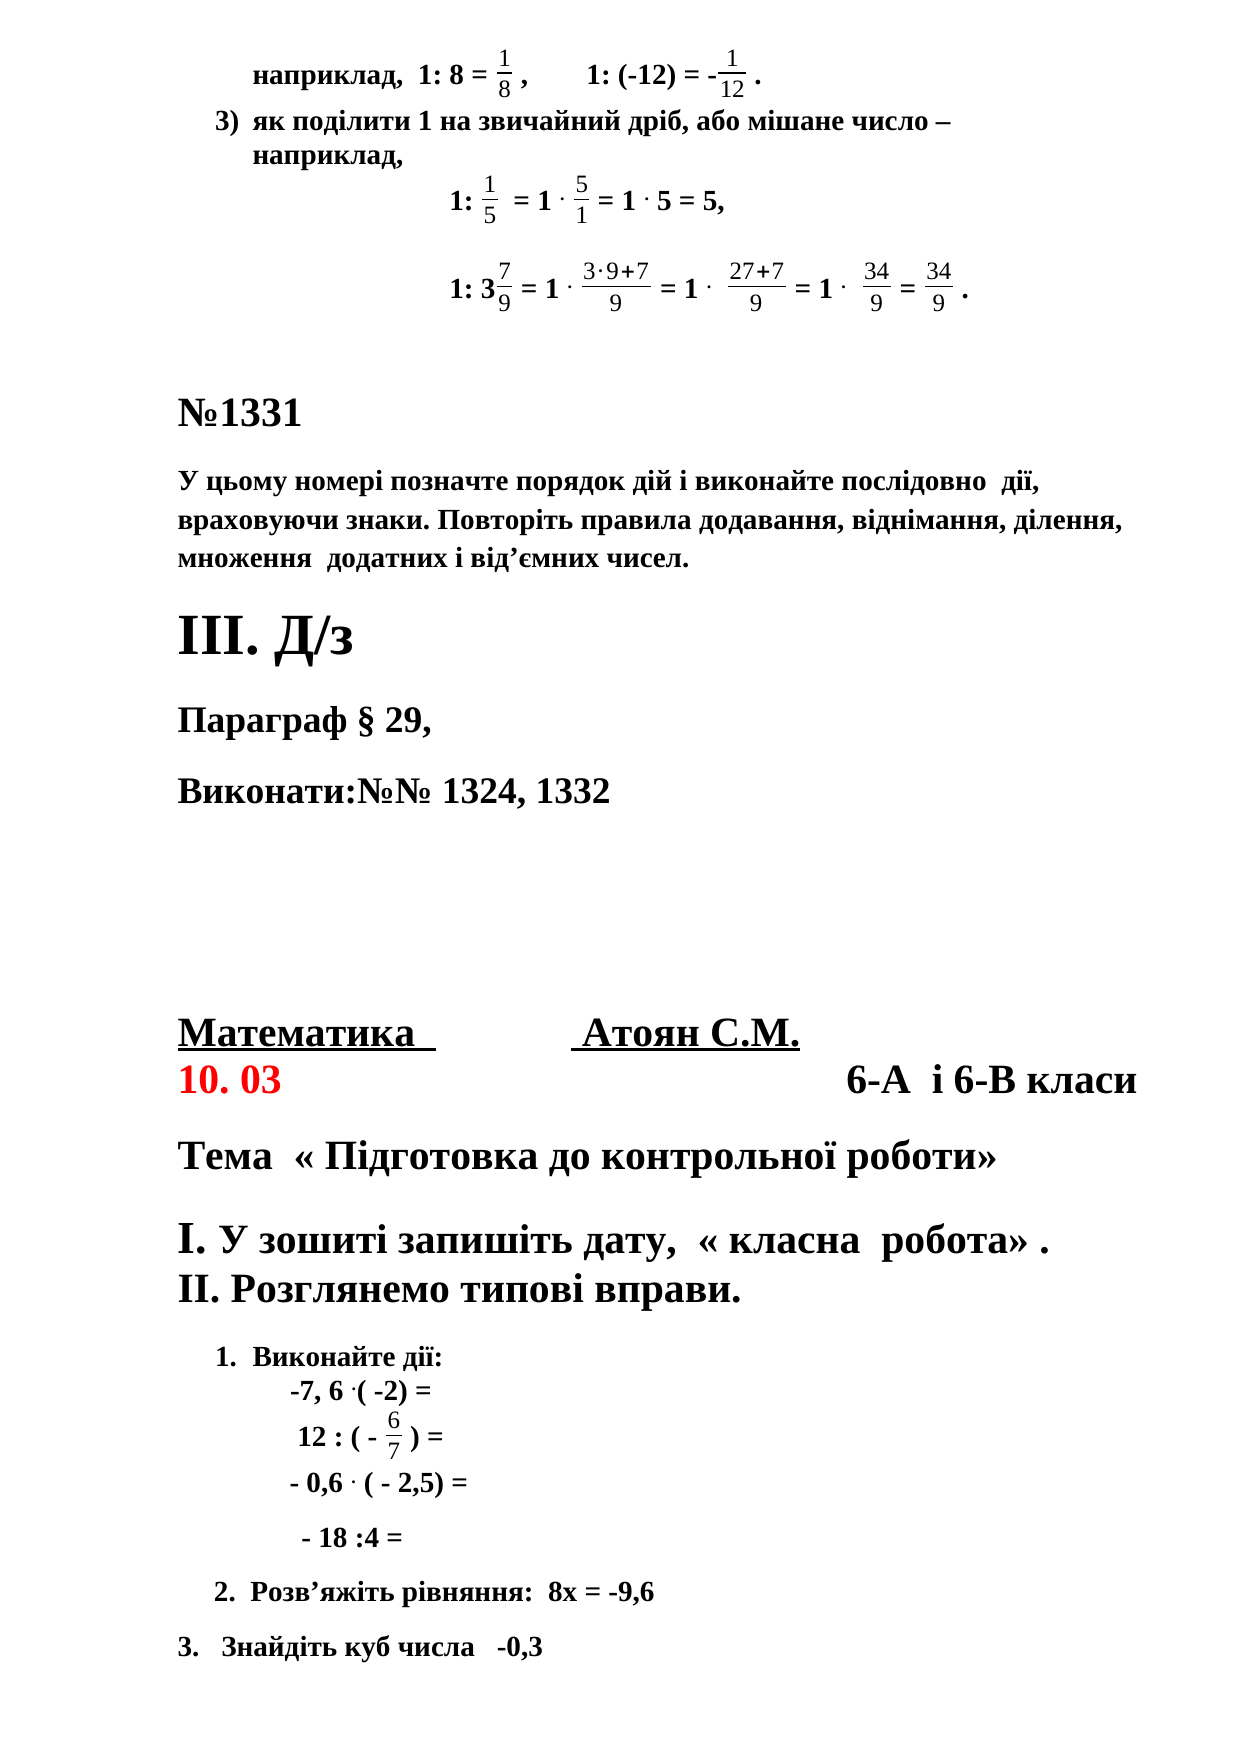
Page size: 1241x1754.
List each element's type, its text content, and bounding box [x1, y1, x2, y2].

text Тема « Підготовка до контрольної роботи» [177, 1131, 1152, 1179]
list 1: 3 = 1 = 1 = 1 = . [252, 258, 1152, 317]
text Математика Атоян С.М. [177, 1007, 1152, 1055]
text ІІ. Розглянемо типові вправи. [177, 1264, 1152, 1312]
text 3. Знайдіть куб числа -0,3 [177, 1629, 1152, 1662]
text Параграф § 29, [177, 698, 1152, 741]
list 1: = 1 = 1 5 = 5, [252, 170, 1152, 229]
text №1331 [177, 387, 1152, 435]
list -7, 6 ( -2) = [290, 1373, 1152, 1407]
list наприклад, [252, 137, 1152, 170]
text І. У зошиті запишіть дату, « класна робота» . [177, 1211, 1152, 1264]
text У цьому номері позначте порядок дій і виконайте послідовно дії, враховуючи знаки. Повторіть правила додавання, віднімання, ділення, множення додатних і від’ємних чисел. [177, 463, 1152, 574]
list 12 : ( - ) = [290, 1407, 1152, 1466]
list як поділити 1 на звичайний дріб, або мішане число – [215, 103, 1152, 137]
list наприклад, 1: 8 = , 1: (-12) = - . [252, 44, 1152, 103]
text - 18 :4 = [177, 1520, 1152, 1553]
text ІІІ. Д/з [177, 600, 1152, 667]
list Виконайте дії: [215, 1339, 1152, 1373]
text - 0,6 ( - 2,5) = [177, 1466, 1152, 1499]
text 10. 03 6-А і 6-В класи [177, 1055, 1152, 1103]
text 2. Розв’яжіть рівняння: 8х = -9,6 [177, 1574, 1152, 1608]
text Виконати:№№ 1324, 1332 [177, 768, 1152, 811]
